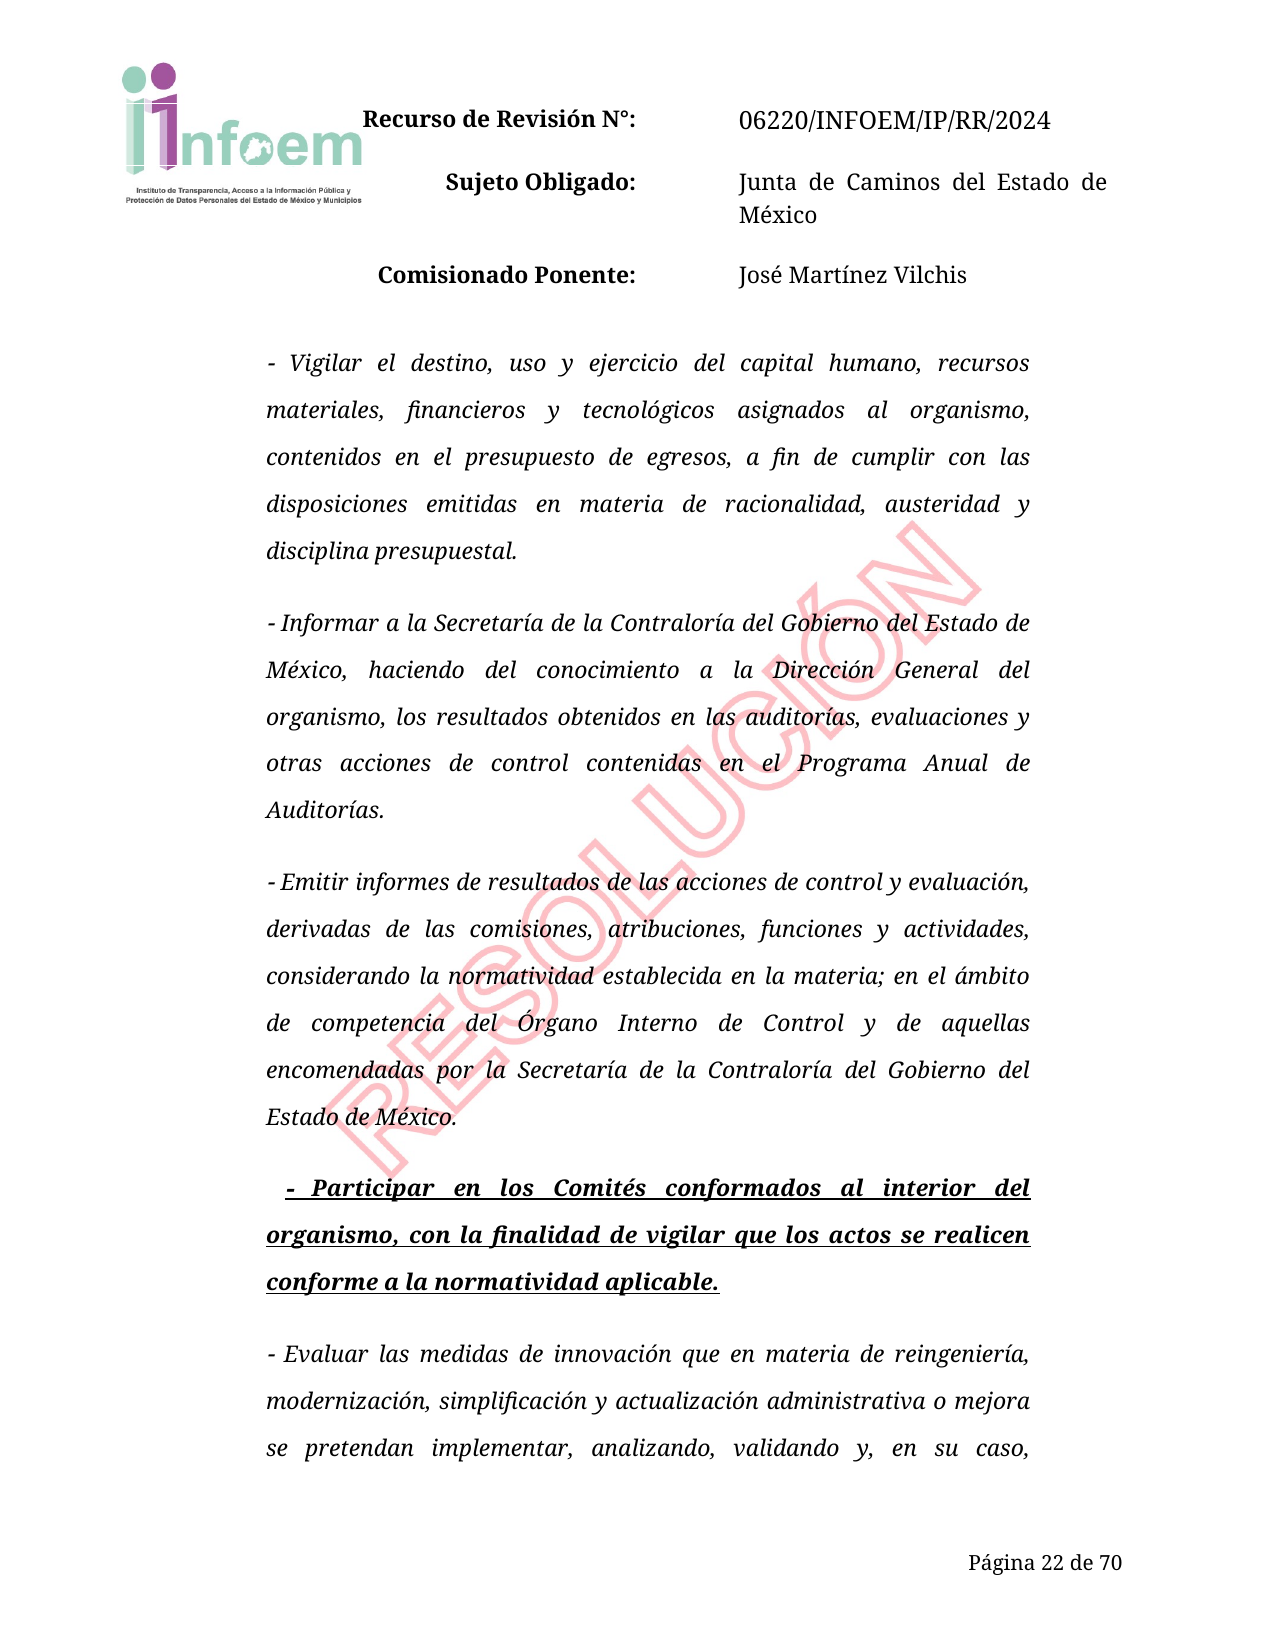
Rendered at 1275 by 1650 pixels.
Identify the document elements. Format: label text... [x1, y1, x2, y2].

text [266, 1338, 1033, 1463]
text Participar en los Comités conformados al interior del organismo, con la finalidad de vigilar que los actos se realicen conforme a la normatividad aplicable. [266, 1172, 1033, 1297]
text Informar a la Secretaría de la Contraloría del Gobierno del Estado de México, haciendo del conocimiento a la Dirección General del organismo, los resultados obtenidos en las auditorías, evaluaciones y otras acciones de control contenidas en el Programa Anual de Auditorías. [266, 607, 1033, 826]
picture [3, 2, 1268, 1650]
text Emitir informes de resultados de las acciones de control y evaluación, derivadas de las comisiones, atribuciones, funciones y actividades, considerando la normatividad establecida en la materia; en el ámbito de competencia del Órgano Interno de Control y de aquellas encomendadas por la Secretaría de la Contraloría del Gobierno del Estado de México. [266, 866, 1033, 1132]
text Vigilar el destino, uso y ejercicio del capital humano, recursos materiales, financieros y tecnológicos asignados al organismo, contenidos en el presupuesto de egresos, a fin de cumplir con las disposiciones emitidas en materia de racionalidad, austeridad y disciplina presupuestal. [266, 347, 1033, 566]
